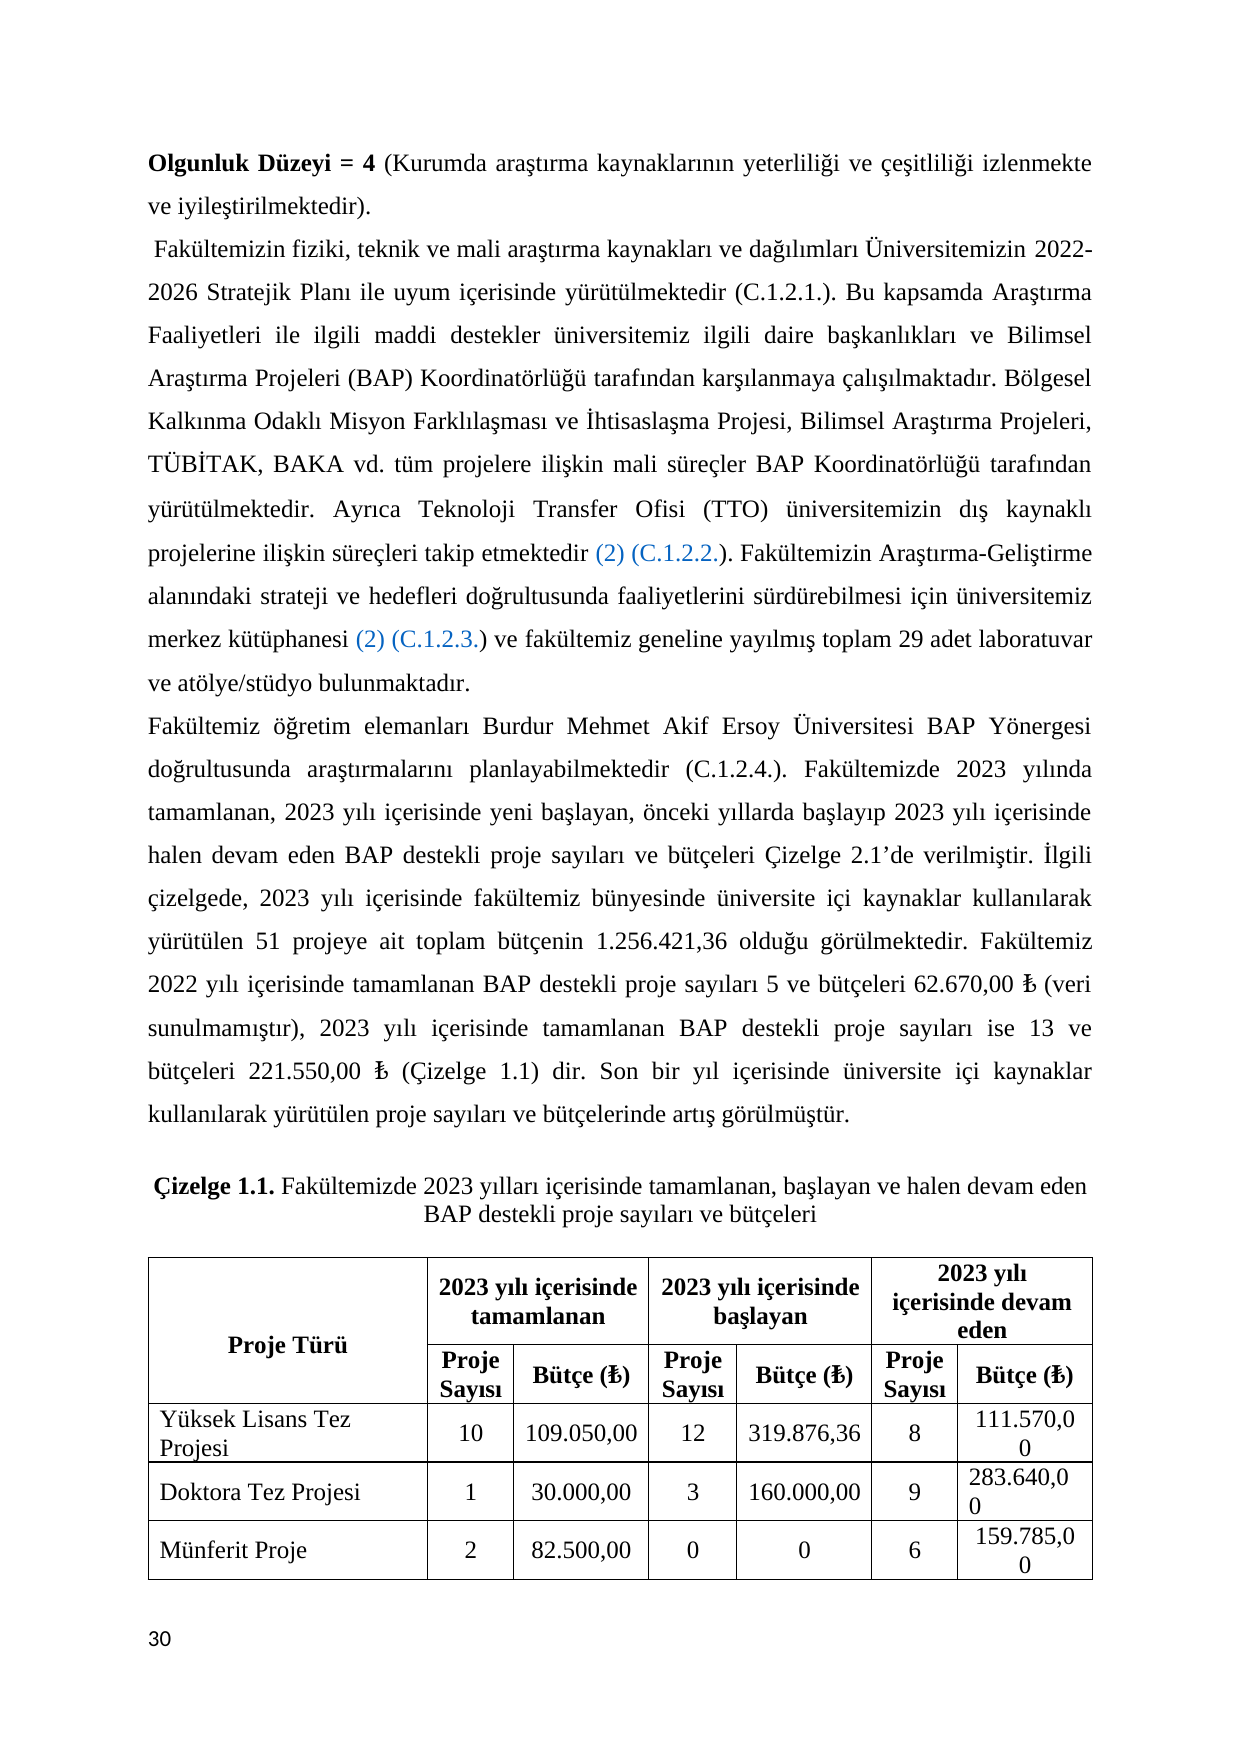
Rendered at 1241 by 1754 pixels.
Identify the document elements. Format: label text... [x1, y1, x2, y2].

table_cell Bütçe (₺) [958, 1345, 1092, 1403]
table_cell 109.050,00 [514, 1404, 648, 1461]
table_cell 10 [428, 1404, 513, 1461]
table_cell Münferit Proje [149, 1521, 427, 1578]
table_cell 3 [649, 1463, 736, 1520]
text Çizelge 1.1. Fakültemizde 2023 yılları içerisinde tamamlanan, başlayan ve halen devam eden BAP destekli proje sayıları ve bütçeleri [148, 1171, 1093, 1228]
table_header 2023 yılı içerisinde tamamlanan [428, 1258, 648, 1344]
table_cell 2 [428, 1521, 513, 1578]
table_cell 8 [872, 1404, 957, 1461]
table_cell 0 [649, 1521, 736, 1578]
table_cell 9 [872, 1463, 957, 1520]
table_header 2023 yılı içerisinde başlayan [649, 1258, 871, 1344]
text Fakültemiz öğretim elemanları Burdur Mehmet Akif Ersoy Üniversitesi BAP Yönergesi doğrultusunda araştırmalarını planlayabilmektedir (C.1.2.4.). Fakültemizde 2023 yılında tamamlanan, 2023 yılı içerisinde yeni başlayan, önceki yıllarda başlayıp 2023 yılı içerisinde halen devam eden BAP destekli proje sayıları ve bütçeleri Çizelge 2.1’de verilmiştir. İlgili çizelgede, 2023 yılı içerisinde fakültemiz bünyesinde üniversite içi kaynaklar kullanılarak yürütülen 51 projeye ait toplam bütçenin 1.256.421,36 olduğu görülmektedir. Fakültemiz 2022 yılı içerisinde tamamlanan BAP destekli proje sayıları 5 ve bütçeleri 62.670,00 ₺ (veri sunulmamıştır), 2023 yılı içerisinde tamamlanan BAP destekli proje sayıları ise 13 ve bütçeleri 221.550,00 ₺ (Çizelge 1.1) dir. Son bir yıl içerisinde üniversite içi kaynaklar kullanılarak yürütülen proje sayıları ve bütçelerinde artış görülmüştür. [148, 711, 1093, 1128]
table_cell 111.570,00 [958, 1404, 1092, 1461]
table_cell Proje Sayısı [872, 1345, 957, 1403]
table_header 2023 yılı içerisinde devam eden [872, 1258, 1092, 1344]
text Olgunluk Düzeyi = 4 (Kurumda araştırma kaynaklarının yeterliliği ve çeşitliliği izlenmekte ve iyileştirilmektedir). [148, 148, 1093, 219]
table_cell Proje Sayısı [649, 1345, 736, 1403]
table_cell 30.000,00 [514, 1463, 648, 1520]
table_cell 283.640,00 [958, 1463, 1092, 1520]
table_cell 1 [428, 1463, 513, 1520]
table_cell 319.876,36 [737, 1404, 871, 1461]
table_cell 6 [872, 1521, 957, 1578]
table_cell Proje Sayısı [428, 1345, 513, 1403]
table_cell Bütçe (₺) [514, 1345, 648, 1403]
table_cell Doktora Tez Projesi [149, 1463, 427, 1520]
table_cell 0 [737, 1521, 871, 1578]
table_cell 82.500,00 [514, 1521, 648, 1578]
table_cell 159.785,00 [958, 1521, 1092, 1578]
table_cell 12 [649, 1404, 736, 1461]
table_header Proje Türü [149, 1258, 427, 1403]
text Fakültemizin fiziki, teknik ve mali araştırma kaynakları ve dağılımları Üniversitemizin 2022-2026 Stratejik Planı ile uyum içerisinde yürütülmektedir (C.1.2.1.). Bu kapsamda Araştırma Faaliyetleri ile ilgili maddi destekler üniversitemiz ilgili daire başkanlıkları ve Bilimsel Araştırma Projeleri (BAP) Koordinatörlüğü tarafından karşılanmaya çalışılmaktadır. Bölgesel Kalkınma Odaklı Misyon Farklılaşması ve İhtisaslaşma Projesi, Bilimsel Araştırma Projeleri, TÜBİTAK, BAKA vd. tüm projelere ilişkin mali süreçler BAP Koordinatörlüğü tarafından yürütülmektedir. Ayrıca Teknoloji Transfer Ofisi (TTO) üniversitemizin dış kaynaklı projelerine ilişkin süreçleri takip etmektedir (2) (C.1.2.2.). Fakültemizin Araştırma-Geliştirme alanındaki strateji ve hedefleri doğrultusunda faaliyetlerini sürdürebilmesi için üniversitemiz merkez kütüphanesi (2) (C.1.2.3.) ve fakültemiz geneline yayılmış toplam 29 adet laboratuvar ve atölye/stüdyo bulunmaktadır. [148, 234, 1093, 696]
table_cell Yüksek Lisans Tez Projesi [149, 1404, 427, 1461]
table_cell 160.000,00 [737, 1463, 871, 1520]
table_cell Bütçe (₺) [737, 1345, 871, 1403]
